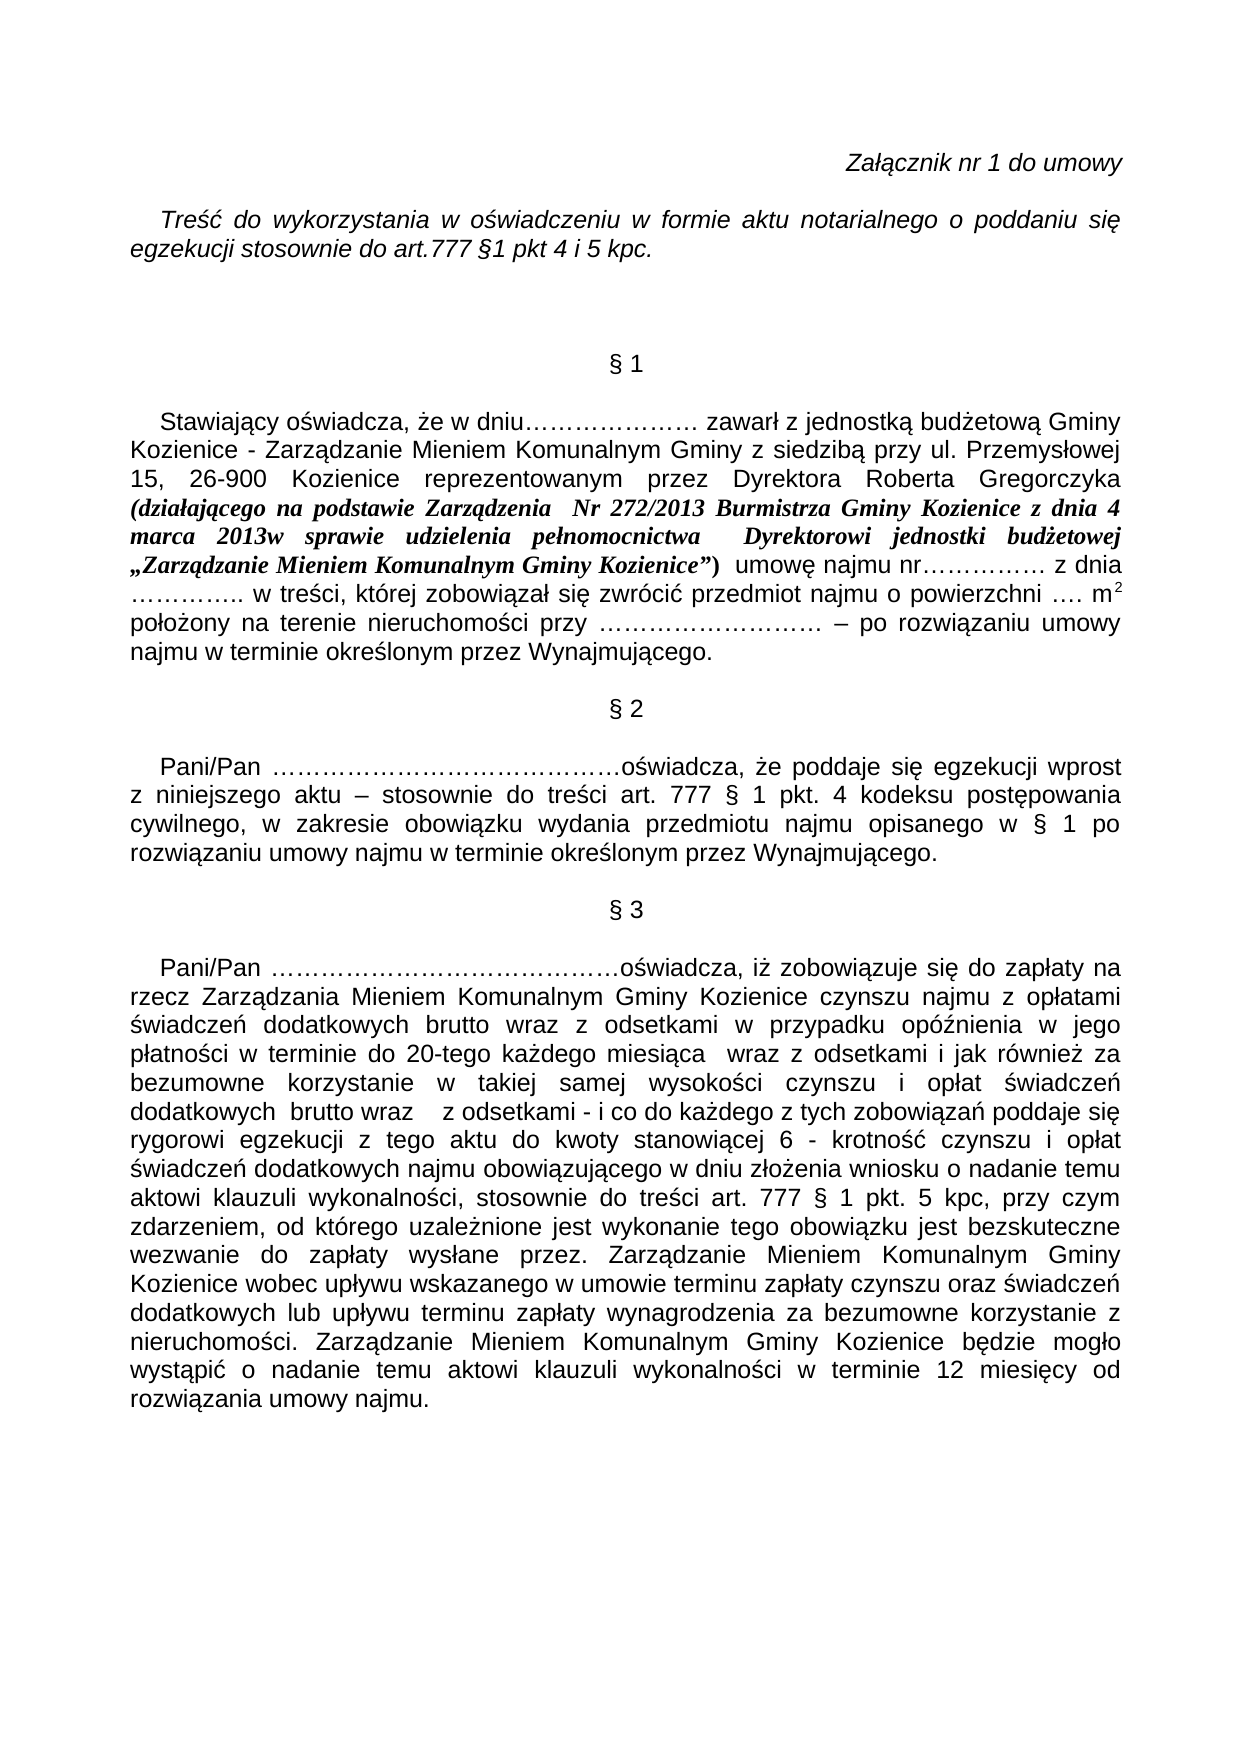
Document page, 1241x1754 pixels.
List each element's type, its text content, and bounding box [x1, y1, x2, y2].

text Załącznik nr 1 do umowy [130, 148, 1122, 176]
text § 3 [130, 895, 1122, 924]
text Treść do wykorzystania w oświadczeniu w formie aktu notarialnego o poddaniu się egzekucji stosownie do art.777 §1 pkt 4 i 5 kpc. [130, 205, 1122, 263]
text Pani/Pan ……………………………………oświadcza, iż zobowiązuje się do zapłaty na rzecz Zarządzania Mieniem Komunalnym Gminy Kozienice czynszu najmu z opłatami świadczeń dodatkowych brutto wraz z odsetkami w przypadku opóźnienia w jego płatności w terminie do 20-tego każdego miesiąca wraz z odsetkami i jak również za bezumowne korzystanie w takiej samej wysokości czynszu i opłat świadczeń dodatkowych brutto wraz z odsetkami - i co do każdego z tych zobowiązań poddaje się rygorowi egzekucji z tego aktu do kwoty stanowiącej 6 - krotność czynszu i opłat świadczeń dodatkowych najmu obowiązującego w dniu złożenia wniosku o nadanie temu aktowi klauzuli wykonalności, stosownie do treści art. 777 § 1 pkt. 5 kpc, przy czym zdarzeniem, od którego uzależnione jest wykonanie tego obowiązku jest bezskuteczne wezwanie do zapłaty wysłane przez. Zarządzanie Mieniem Komunalnym Gminy Kozienice wobec upływu wskazanego w umowie terminu zapłaty czynszu oraz świadczeń dodatkowych lub upływu terminu zapłaty wynagrodzenia za bezumowne korzystanie z nieruchomości. Zarządzanie Mieniem Komunalnym Gminy Kozienice będzie mogło wystąpić o nadanie temu aktowi klauzuli wykonalności w terminie 12 miesięcy od rozwiązania umowy najmu. [130, 953, 1122, 1413]
text § 1 [130, 349, 1122, 378]
text Pani/Pan ……………………………………oświadcza, że poddaje się egzekucji wprost z niniejszego aktu – stosownie do treści art. 777 § 1 pkt. 4 kodeksu postępowania cywilnego, w zakresie obowiązku wydania przedmiotu najmu opisanego w § 1 po rozwiązaniu umowy najmu w terminie określonym przez Wynajmującego. [130, 752, 1122, 867]
text § 2 [130, 694, 1122, 723]
text Stawiający oświadcza, że w dniu………………… zawarł z jednostką budżetową Gminy Kozienice - Zarządzanie Mieniem Komunalnym Gminy z siedzibą przy ul. Przemysłowej 15, 26-900 Kozienice reprezentowanym przez Dyrektora Roberta Gregorczyka (działającego na podstawie Zarządzenia Nr 272/2013 Burmistrza Gminy Kozienice z dnia 4 marca 2013w sprawie udzielenia pełnomocnictwa Dyrektorowi jednostki budżetowej „Zarządzanie Mieniem Komunalnym Gminy Kozienice”) umowę najmu nr…………… z dnia ………….. w treści, której zobowiązał się zwrócić przedmiot najmu o powierzchni …. m2 położony na terenie nieruchomości przy ……………………… – po rozwiązaniu umowy najmu w terminie określonym przez Wynajmującego. [130, 406, 1122, 665]
